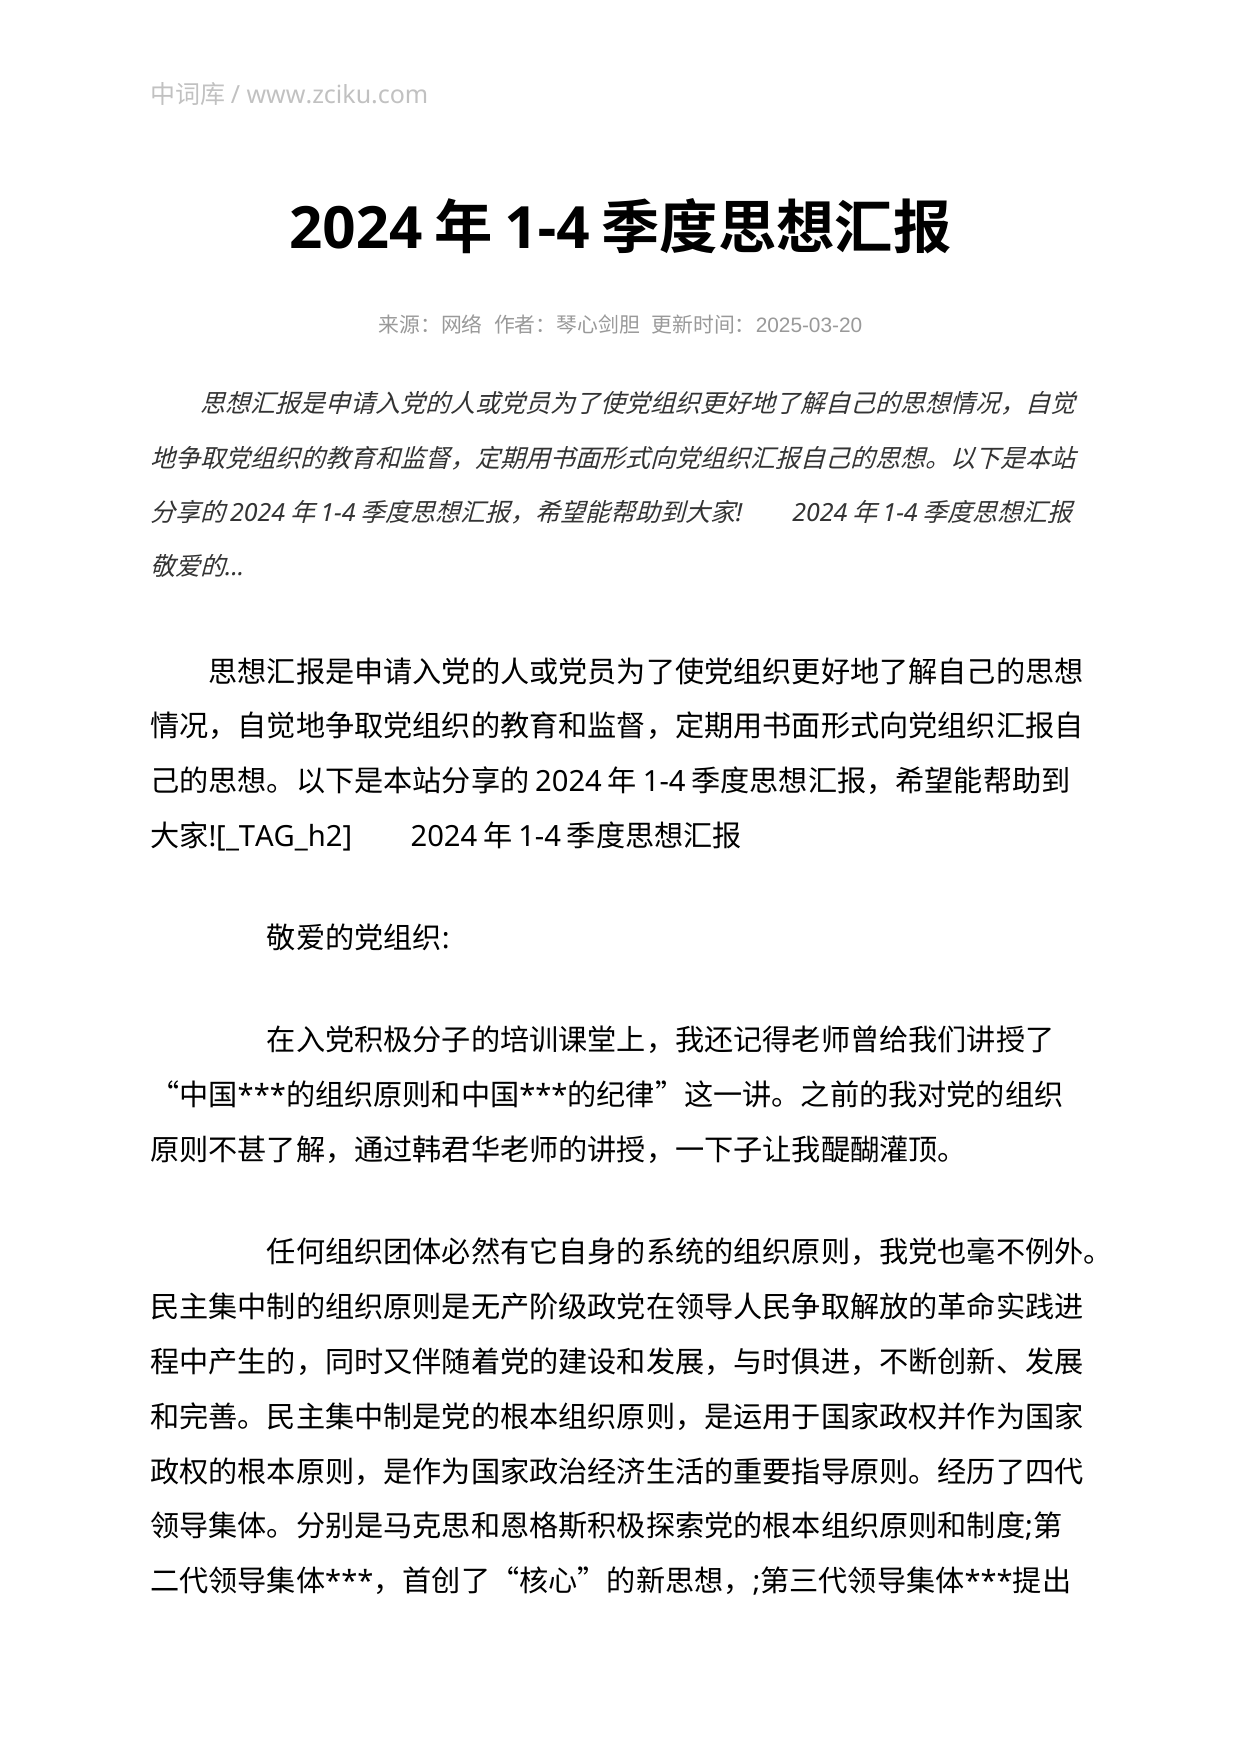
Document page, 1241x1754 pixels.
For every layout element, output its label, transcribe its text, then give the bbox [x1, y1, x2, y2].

text 在入党积极分子的培训课堂上，我还记得老师曾给我们讲授了“中国***的组织原则和中国***的纪律”这一讲。之前的我对党的组织原则不甚了解，通过韩君华老师的讲授，一下子让我醍醐灌顶。 [150, 1017, 1090, 1169]
subtitle 2024年1-4季度思想汇报 [150, 181, 1090, 266]
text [150, 1228, 1090, 1600]
text 思想汇报是申请入党的人或党员为了使党组织更好地了解自己的思想情况，自觉地争取党组织的教育和监督，定期用书面形式向党组织汇报自己的思想。以下是本站分享的2024年1-4季度思想汇报，希望能帮助到大家! 2024年1-4季度思想汇报 敬爱的... [150, 384, 1090, 583]
text 敬爱的党组织: [150, 915, 1090, 957]
text 思想汇报是申请入党的人或党员为了使党组织更好地了解自己的思想情况，自觉地争取党组织的教育和监督，定期用书面形式向党组织汇报自己的思想。以下是本站分享的2024年1-4季度思想汇报，希望能帮助到大家![_TAG_h2] 2024年1-4季度思想汇报 [150, 648, 1090, 855]
text 来源：网络 作者：琴心剑胆 更新时间：2025-03-20 [150, 313, 1090, 337]
